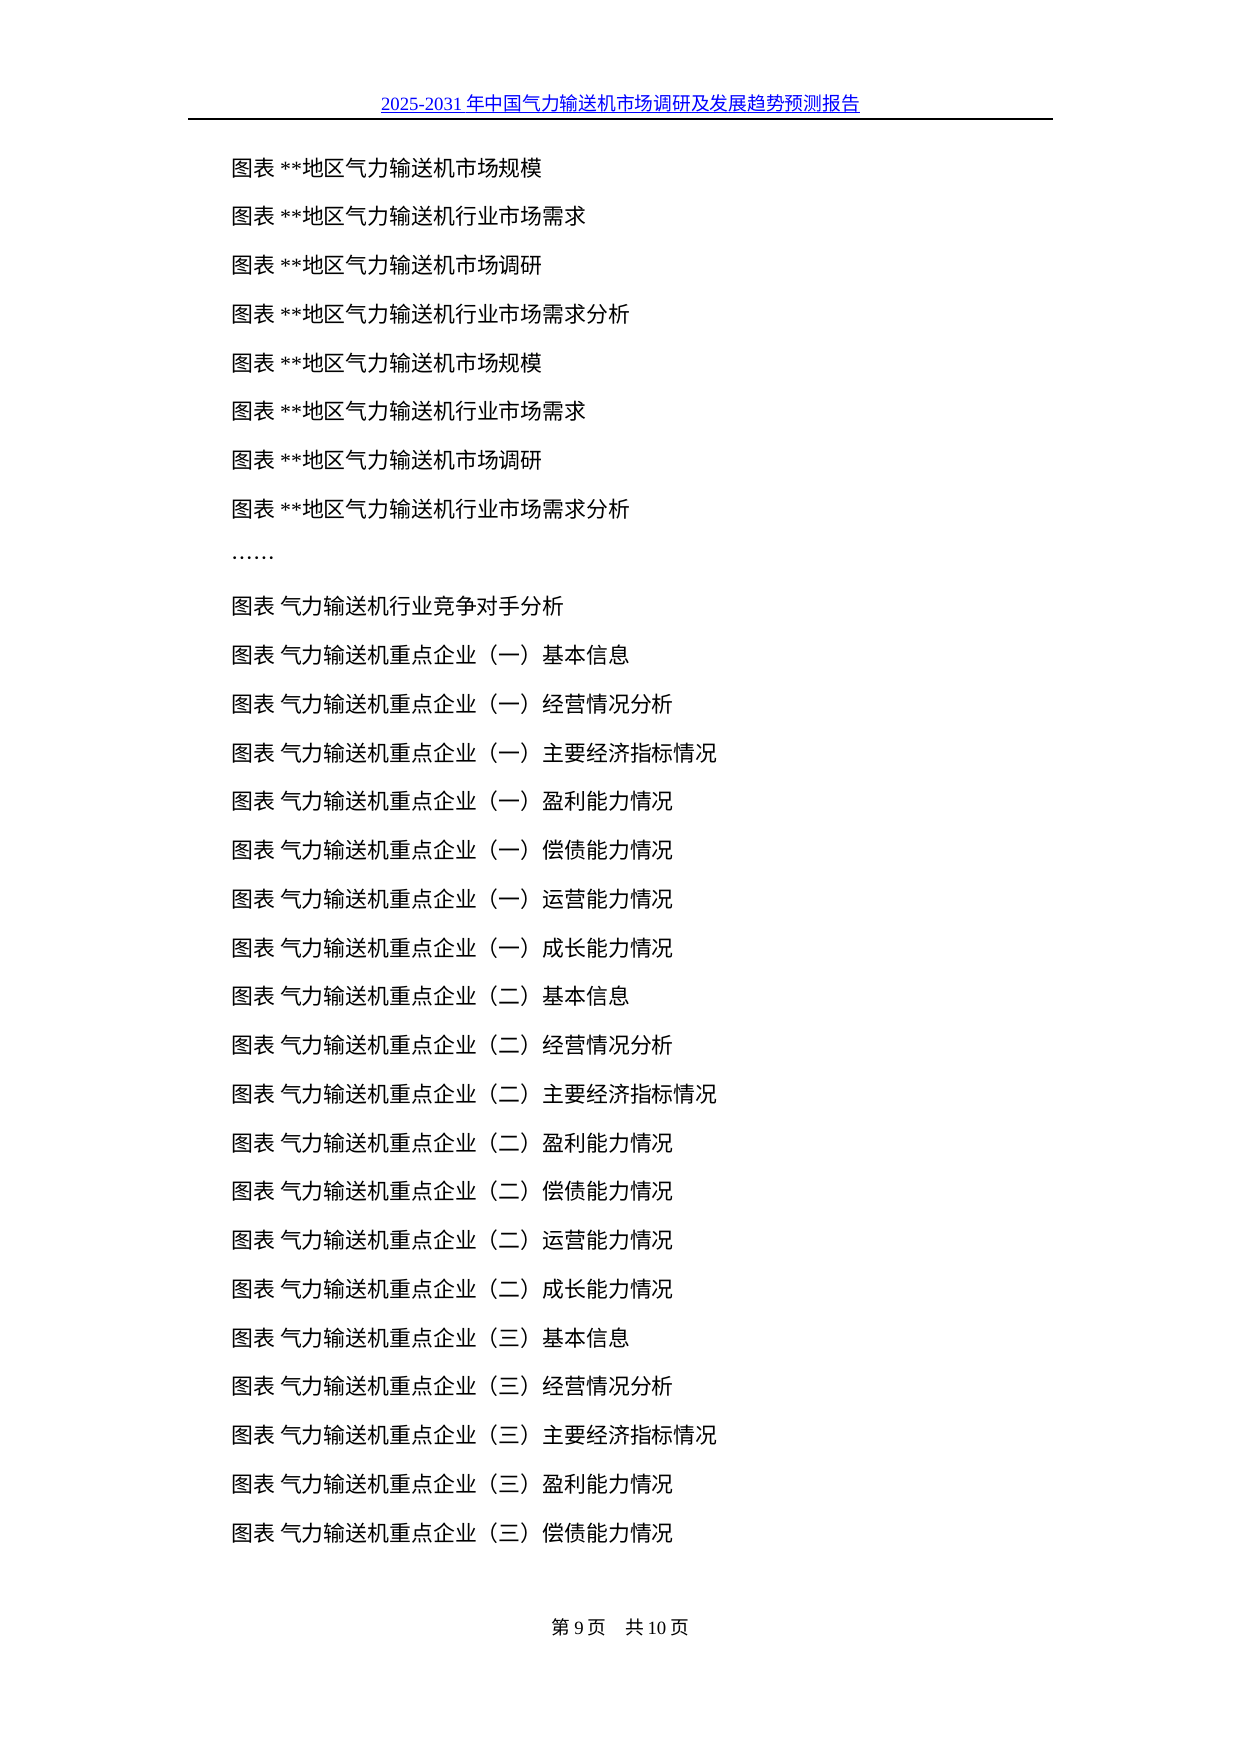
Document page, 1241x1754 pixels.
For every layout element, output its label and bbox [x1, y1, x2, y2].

text [187, 150, 1053, 1548]
